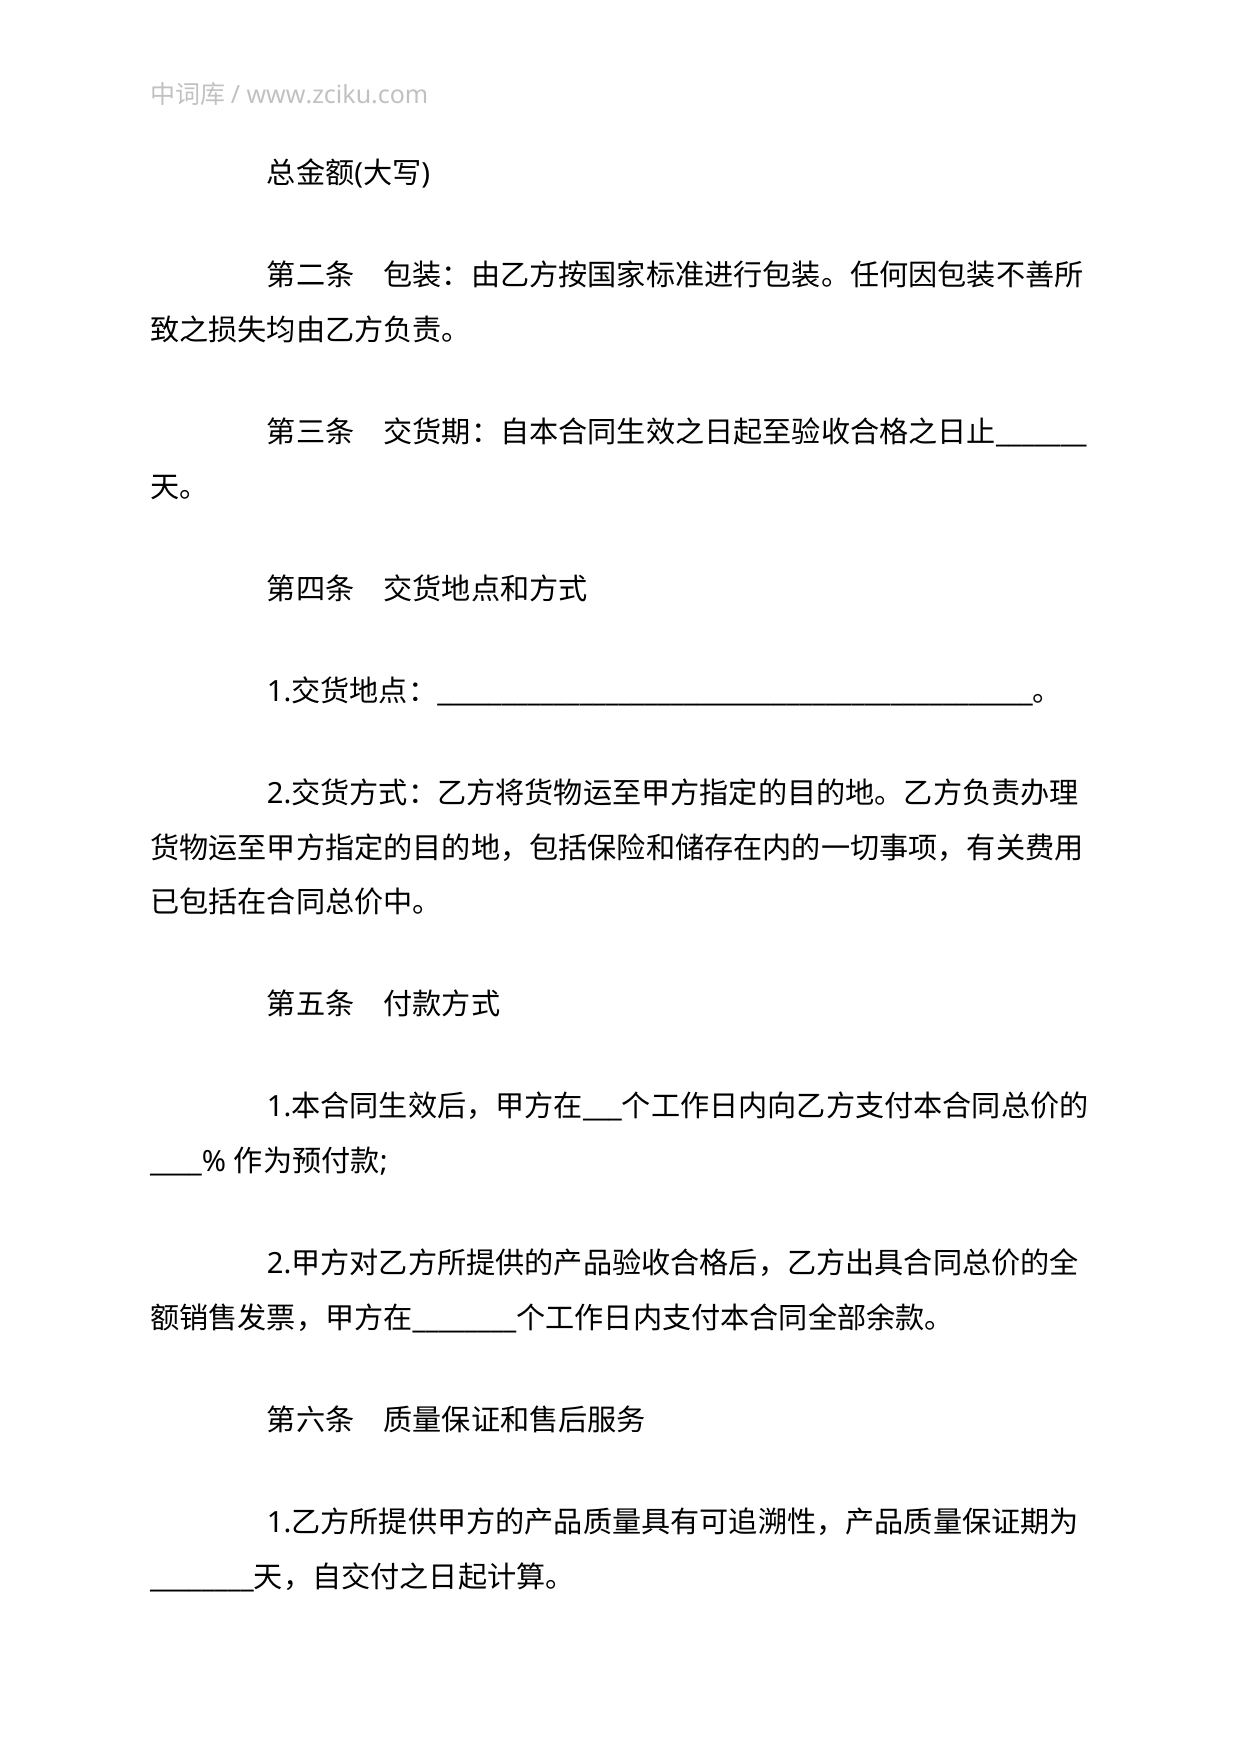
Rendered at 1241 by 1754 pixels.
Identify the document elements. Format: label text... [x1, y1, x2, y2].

text 第四条 交货地点和方式 [150, 565, 1090, 608]
text 2.交货方式：乙方将货物运至甲方指定的目的地。乙方负责办理货物运至甲方指定的目的地，包括保险和储存在内的一切事项，有关费用已包括在合同总价中。 [150, 769, 1090, 921]
text 2.甲方对乙方所提供的产品验收合格后，乙方出具合同总价的全额销售发票，甲方在________个工作日内支付本合同全部余款。 [150, 1239, 1090, 1337]
text 1.本合同生效后，甲方在___个工作日内向乙方支付本合同总价的____% 作为预付款; [150, 1083, 1090, 1180]
text 1.交货地点：______________________________________________。 [150, 667, 1090, 709]
text 第五条 付款方式 [150, 981, 1090, 1023]
text 第二条 包装：由乙方按国家标准进行包装。任何因包装不善所致之损失均由乙方负责。 [150, 252, 1090, 349]
text 总金额(大写) [150, 150, 1090, 192]
text 第六条 质量保证和售后服务 [150, 1397, 1090, 1439]
text 第三条 交货期：自本合同生效之日起至验收合格之日止_______天。 [150, 409, 1090, 506]
text 1.乙方所提供甲方的产品质量具有可追溯性，产品质量保证期为________天，自交付之日起计算。 [150, 1498, 1090, 1596]
